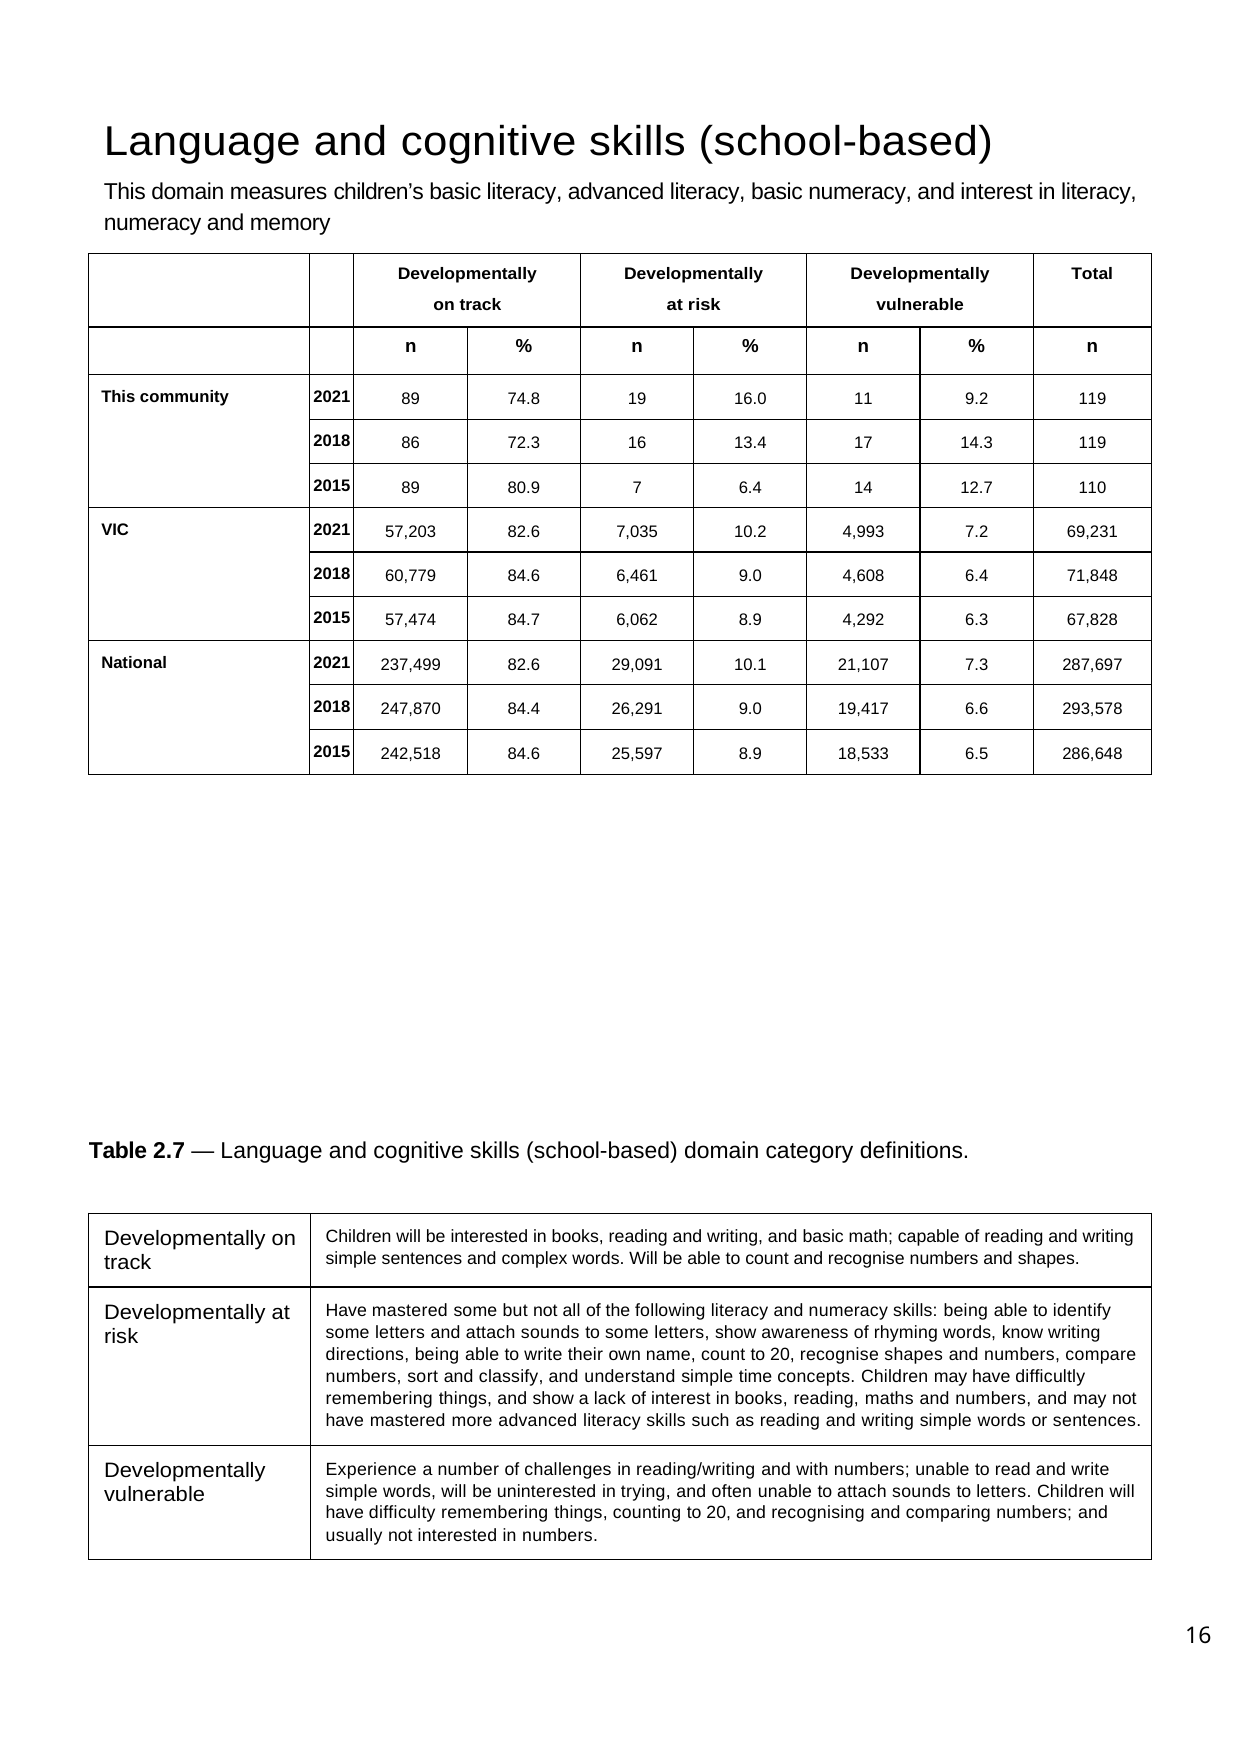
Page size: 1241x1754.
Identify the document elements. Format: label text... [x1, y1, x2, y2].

table_cell 57,474 [354, 597, 467, 640]
table_cell 2018 [310, 553, 353, 596]
table_cell 72.3 [468, 420, 580, 463]
table_cell 18,533 [807, 730, 919, 774]
table_cell 69,231 [1034, 508, 1151, 551]
table_cell 110 [1034, 464, 1151, 507]
table_cell 7,035 [581, 508, 693, 551]
table_cell 293,578 [1034, 685, 1151, 728]
table_cell 2021 [310, 641, 353, 684]
table_cell 67,828 [1034, 597, 1151, 640]
table_cell 13.4 [694, 420, 806, 463]
table_cell 6,461 [581, 553, 693, 596]
table_cell 74.8 [468, 375, 580, 419]
table_cell 7.2 [921, 508, 1033, 551]
table_cell 247,870 [354, 685, 467, 728]
table_cell 6.6 [921, 685, 1033, 728]
table_cell n [1034, 328, 1151, 374]
table_cell 21,107 [807, 641, 919, 684]
table_cell 287,697 [1034, 641, 1151, 684]
table_cell 242,518 [354, 730, 467, 774]
table_cell 119 [1034, 420, 1151, 463]
table_cell 26,291 [581, 685, 693, 728]
table_cell [310, 328, 353, 374]
table_header Developmentally vulnerable [807, 254, 1033, 326]
table_cell 8.9 [694, 730, 806, 774]
table_cell 2015 [310, 597, 353, 640]
table_cell 10.1 [694, 641, 806, 684]
table_header [89, 254, 309, 326]
table_cell 7.3 [921, 641, 1033, 684]
table_cell 57,203 [354, 508, 467, 551]
table_cell 9.0 [694, 685, 806, 728]
table_cell 17 [807, 420, 919, 463]
table_cell 6.3 [921, 597, 1033, 640]
table_cell 16.0 [694, 375, 806, 419]
table_header Developmentally at risk [581, 254, 806, 326]
table_cell 2015 [310, 730, 353, 774]
table_cell 6.4 [694, 464, 806, 507]
table_cell n [354, 328, 467, 374]
table_cell 2018 [310, 420, 353, 463]
table_cell 14.3 [921, 420, 1033, 463]
table_cell 286,648 [1034, 730, 1151, 774]
table_cell 2015 [310, 464, 353, 507]
table_cell 84.7 [468, 597, 580, 640]
table_cell 8.9 [694, 597, 806, 640]
table_cell 4,292 [807, 597, 919, 640]
table_cell 2021 [310, 375, 353, 419]
table_cell 60,779 [354, 553, 467, 596]
table_cell 19,417 [807, 685, 919, 728]
table_cell Experience a number of challenges in reading/writing and with numbers; unable to read and write simple words, will be uninterested in trying, and often unable to attach sounds to letters. Children will have difficulty remembering things, counting to 20, and recognising and comparing numbers; and usually not interested in numbers. [311, 1446, 1151, 1559]
table_cell 82.6 [468, 508, 580, 551]
table_cell 80.9 [468, 464, 580, 507]
table_header Children will be interested in books, reading and writing, and basic math; capable of reading and writing simple sentences and complex words. Will be able to count and recognise numbers and shapes. [311, 1214, 1151, 1286]
table_cell % [921, 328, 1033, 374]
table_cell 237,499 [354, 641, 467, 684]
table_cell % [468, 328, 580, 374]
table_cell 119 [1034, 375, 1151, 419]
table_cell 9.0 [694, 553, 806, 596]
table_cell This community [89, 375, 309, 507]
table_cell 4,993 [807, 508, 919, 551]
table_cell Have mastered some but not all of the following literacy and numeracy skills: being able to identify some letters and attach sounds to some letters, show awareness of rhyming words, know writing directions, being able to write their own name, count to 20, recognise shapes and numbers, compare numbers, sort and classify, and understand simple time concepts. Children may have difficultly remembering things, and show a lack of interest in books, reading, maths and numbers, and may not have mastered more advanced literacy skills such as reading and writing simple words or sentences. [311, 1288, 1151, 1445]
table_cell 89 [354, 464, 467, 507]
table_cell 29,091 [581, 641, 693, 684]
table_cell % [694, 328, 806, 374]
table_header Total [1034, 254, 1151, 326]
table_cell 19 [581, 375, 693, 419]
table_header [310, 254, 353, 326]
table_cell 2021 [310, 508, 353, 551]
table_cell 6.5 [921, 730, 1033, 774]
table_cell 82.6 [468, 641, 580, 684]
table_cell 86 [354, 420, 467, 463]
table_cell National [89, 641, 309, 774]
table_cell 9.2 [921, 375, 1033, 419]
table_cell 89 [354, 375, 467, 419]
table_cell VIC [89, 508, 309, 640]
table_cell 6.4 [921, 553, 1033, 596]
table_cell 4,608 [807, 553, 919, 596]
table_header Developmentally on track [89, 1214, 310, 1286]
table_cell Developmentally vulnerable [89, 1446, 310, 1559]
table_cell n [807, 328, 919, 374]
subtitle Language and cognitive skills (school-based) [103, 116, 1211, 164]
table_cell n [581, 328, 693, 374]
table_cell 14 [807, 464, 919, 507]
table_cell 84.6 [468, 730, 580, 774]
table_cell 6,062 [581, 597, 693, 640]
table_cell 7 [581, 464, 693, 507]
subtitle This domain measures children’s basic literacy, advanced literacy, basic numeracy, and interest in literacy, numeracy and memory [103, 178, 1211, 236]
text Table 2.7 — Language and cognitive skills (school-based) domain category definitions. [89, 1137, 1211, 1163]
table_cell 2018 [310, 685, 353, 728]
table_cell 16 [581, 420, 693, 463]
table_header Developmentally on track [354, 254, 580, 326]
table_cell 12.7 [921, 464, 1033, 507]
table_cell 84.6 [468, 553, 580, 596]
table_cell 71,848 [1034, 553, 1151, 596]
table_cell [89, 328, 309, 374]
table_cell 10.2 [694, 508, 806, 551]
table_cell 84.4 [468, 685, 580, 728]
table_cell Developmentally at risk [89, 1288, 310, 1445]
table_cell 11 [807, 375, 919, 419]
table_cell 25,597 [581, 730, 693, 774]
